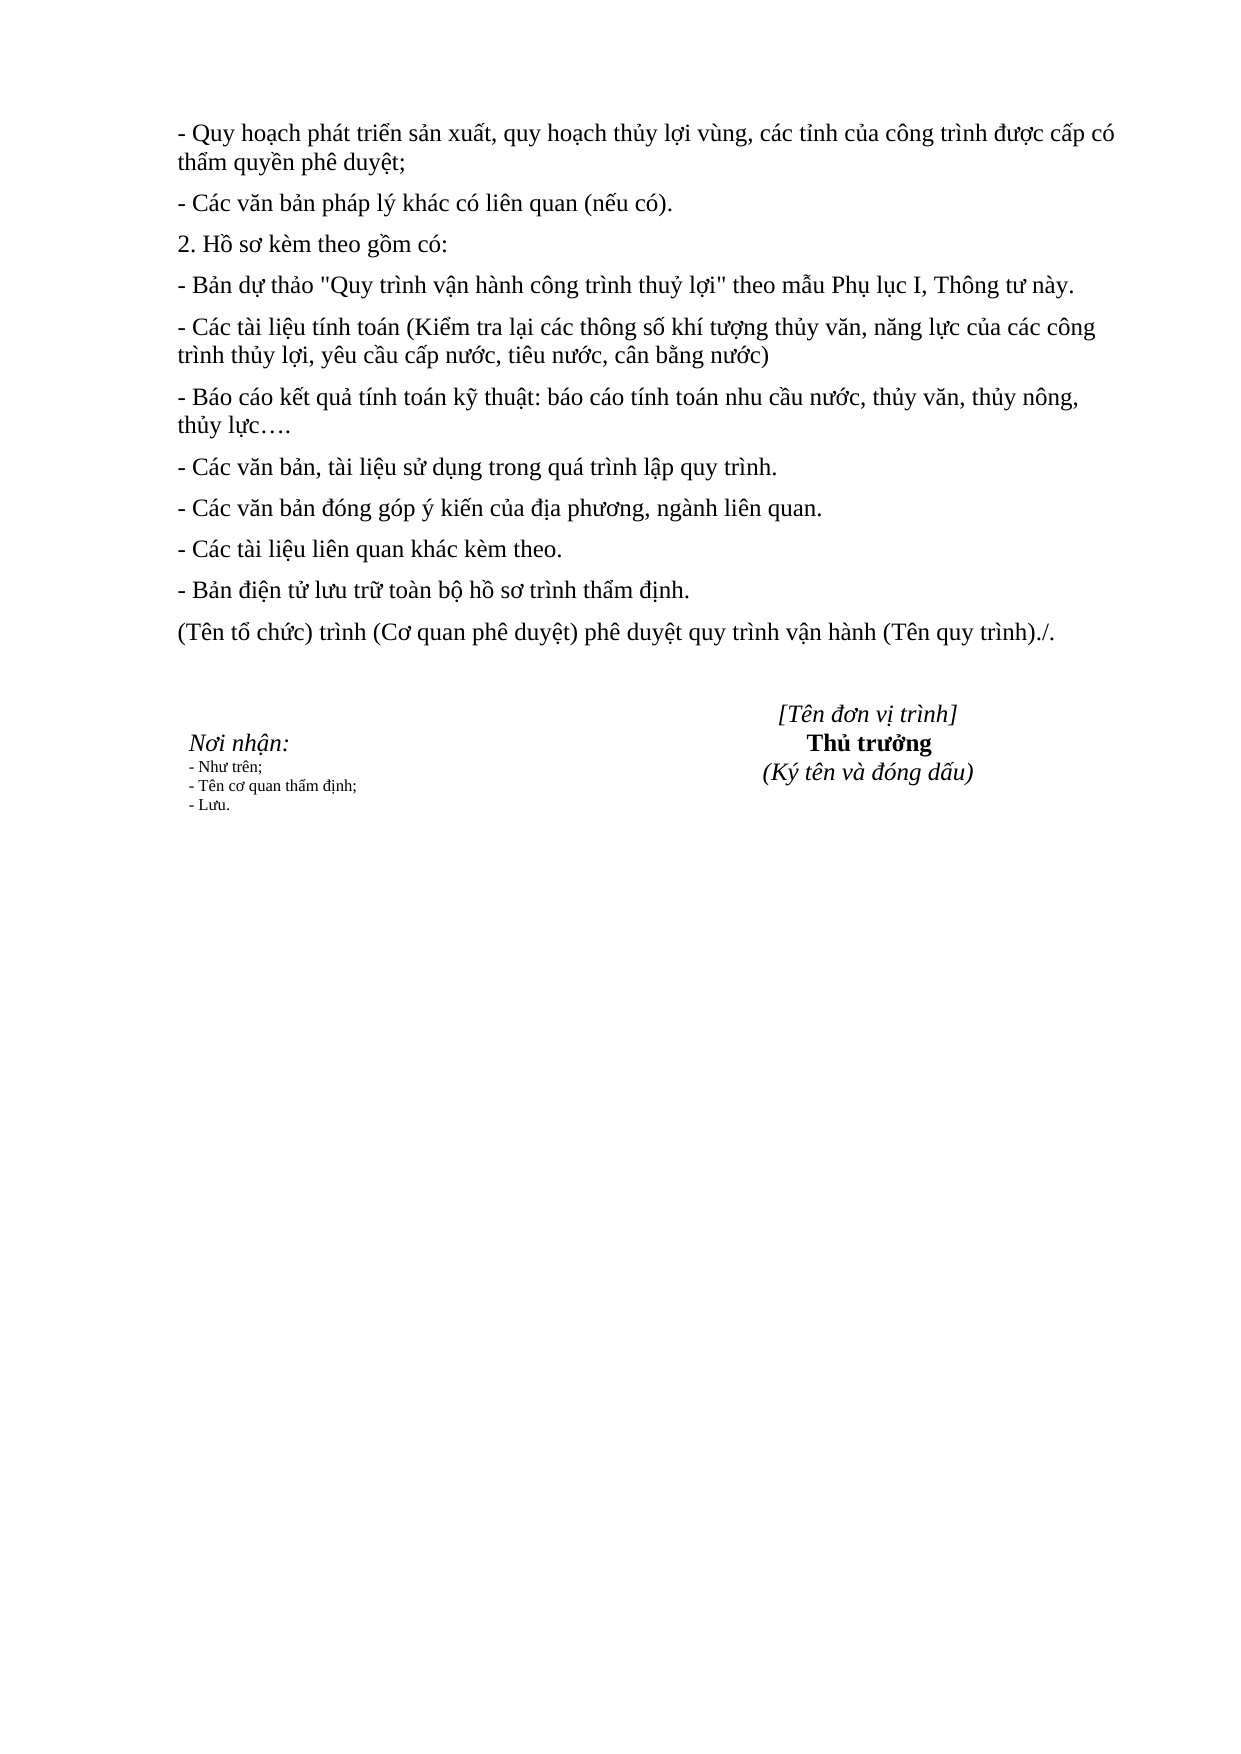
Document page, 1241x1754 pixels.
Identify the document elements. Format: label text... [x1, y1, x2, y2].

table_header Nơi nhận: - Như trên; - Tên cơ quan thẩm định; - Lưu. [177, 687, 638, 814]
table_header [Tên đơn vị trình] Thủ trưởng (Ký tên và đóng dấu) [639, 687, 1100, 814]
text 2. Hồ sơ kèm theo gồm có: [177, 229, 1122, 258]
text - Các tài liệu tính toán (Kiểm tra lại các thông số khí tượng thủy văn, năng lực của các công trình thủy lợi, yêu cầu cấp nước, tiêu nước, cân bằng nước) [177, 312, 1122, 369]
text - Bản điện tử lưu trữ toàn bộ hồ sơ trình thẩm định. [177, 576, 1122, 604]
text - Các văn bản, tài liệu sử dụng trong quá trình lập quy trình. [177, 452, 1122, 481]
text - Các văn bản pháp lý khác có liên quan (nếu có). [177, 188, 1122, 217]
text - Các văn bản đóng góp ý kiến của địa phương, ngành liên quan. [177, 493, 1122, 522]
text - Báo cáo kết quả tính toán kỹ thuật: báo cáo tính toán nhu cầu nước, thủy văn, thủy nông, thủy lực…. [177, 382, 1122, 439]
text - Các tài liệu liên quan khác kèm theo. [177, 534, 1122, 563]
text - Bản dự thảo "Quy trình vận hành công trình thuỷ lợi" theo mẫu Phụ lục I, Thông tư này. [177, 271, 1122, 299]
text (Tên tổ chức) trình (Cơ quan phê duyệt) phê duyệt quy trình vận hành (Tên quy trình)./. [177, 617, 1122, 646]
text - Quy hoạch phát triển sản xuất, quy hoạch thủy lợi vùng, các tỉnh của công trình được cấp có thẩm quyền phê duyệt; [177, 118, 1122, 176]
